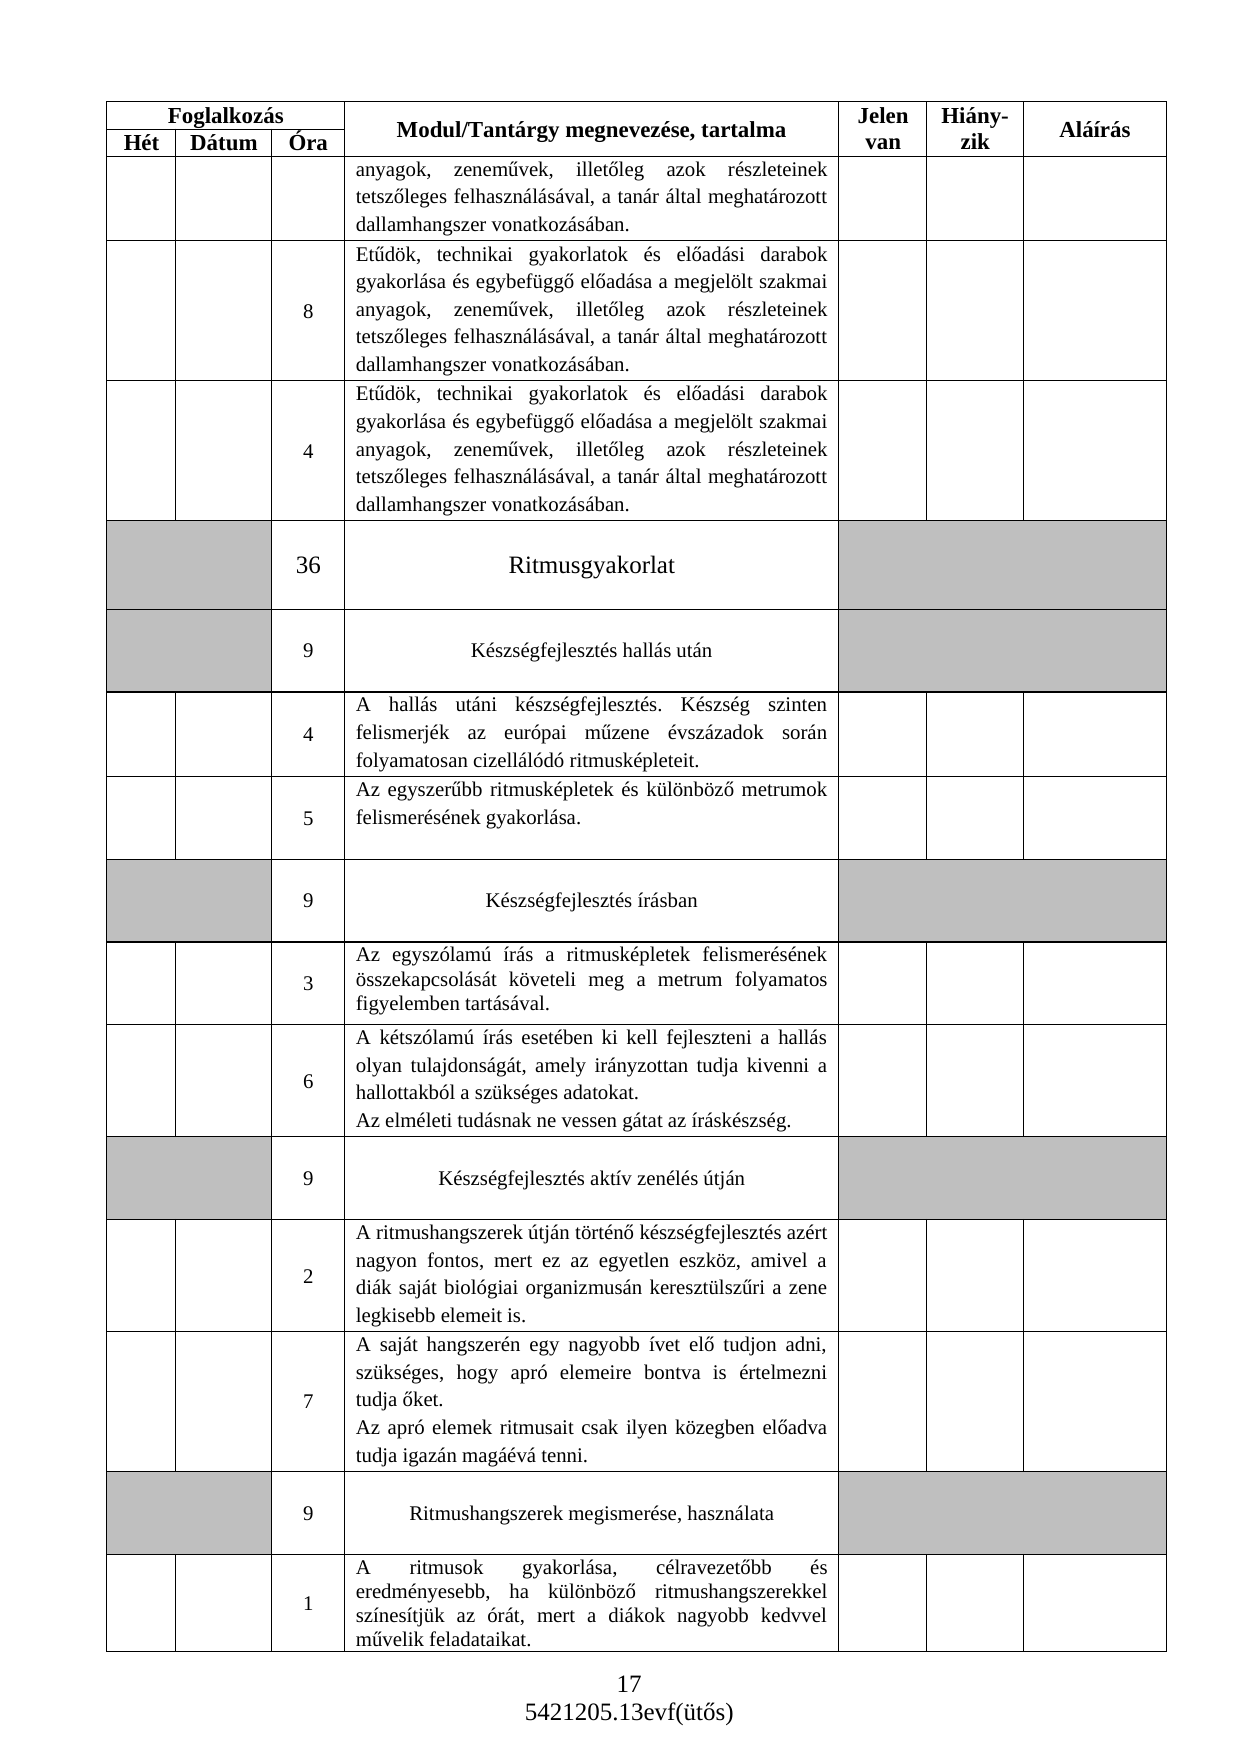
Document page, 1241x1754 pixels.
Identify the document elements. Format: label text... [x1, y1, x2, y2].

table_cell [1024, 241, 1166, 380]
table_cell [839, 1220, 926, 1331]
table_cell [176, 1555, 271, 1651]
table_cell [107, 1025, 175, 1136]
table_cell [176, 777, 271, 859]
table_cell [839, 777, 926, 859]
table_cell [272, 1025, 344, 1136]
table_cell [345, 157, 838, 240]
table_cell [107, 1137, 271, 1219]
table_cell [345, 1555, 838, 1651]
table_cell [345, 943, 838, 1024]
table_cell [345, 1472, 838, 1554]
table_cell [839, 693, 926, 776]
table_header Aláírás [1024, 102, 1166, 156]
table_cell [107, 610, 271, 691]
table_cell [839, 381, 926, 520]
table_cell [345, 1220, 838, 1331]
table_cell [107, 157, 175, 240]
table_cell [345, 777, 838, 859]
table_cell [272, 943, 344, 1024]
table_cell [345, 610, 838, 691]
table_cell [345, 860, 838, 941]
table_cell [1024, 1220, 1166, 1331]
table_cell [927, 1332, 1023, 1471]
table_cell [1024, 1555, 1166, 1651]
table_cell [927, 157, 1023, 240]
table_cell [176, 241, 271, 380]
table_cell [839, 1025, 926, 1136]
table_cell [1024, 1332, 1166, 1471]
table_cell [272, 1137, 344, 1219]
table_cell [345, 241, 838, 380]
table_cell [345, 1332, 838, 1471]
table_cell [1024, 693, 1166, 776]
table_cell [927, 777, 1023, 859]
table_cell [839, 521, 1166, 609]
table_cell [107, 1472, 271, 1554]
table_header Hiány- zik (fő) [927, 102, 1023, 156]
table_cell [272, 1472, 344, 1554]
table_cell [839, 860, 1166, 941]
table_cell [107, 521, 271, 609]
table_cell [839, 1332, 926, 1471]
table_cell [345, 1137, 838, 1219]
table_cell Óra [272, 130, 344, 156]
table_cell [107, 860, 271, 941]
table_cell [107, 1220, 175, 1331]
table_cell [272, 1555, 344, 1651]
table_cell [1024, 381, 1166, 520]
table_header Jelen van (fő) [839, 102, 926, 156]
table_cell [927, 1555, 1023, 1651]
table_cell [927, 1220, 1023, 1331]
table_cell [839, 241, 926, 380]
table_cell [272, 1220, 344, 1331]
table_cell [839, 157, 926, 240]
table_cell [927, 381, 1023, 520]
table_cell Hét [107, 130, 175, 156]
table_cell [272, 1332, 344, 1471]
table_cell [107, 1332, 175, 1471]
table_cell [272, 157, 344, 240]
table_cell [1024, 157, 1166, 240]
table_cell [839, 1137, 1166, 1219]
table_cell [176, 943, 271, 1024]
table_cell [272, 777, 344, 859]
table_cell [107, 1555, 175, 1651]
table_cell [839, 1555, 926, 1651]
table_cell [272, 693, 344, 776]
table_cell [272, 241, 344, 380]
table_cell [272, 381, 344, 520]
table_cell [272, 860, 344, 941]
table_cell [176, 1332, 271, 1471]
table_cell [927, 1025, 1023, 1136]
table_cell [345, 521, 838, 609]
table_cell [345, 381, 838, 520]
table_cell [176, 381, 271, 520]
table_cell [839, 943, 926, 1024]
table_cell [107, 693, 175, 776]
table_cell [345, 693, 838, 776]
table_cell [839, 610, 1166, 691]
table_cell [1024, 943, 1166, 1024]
table_header Modul/Tantárgy megnevezése, tartalma [345, 102, 838, 156]
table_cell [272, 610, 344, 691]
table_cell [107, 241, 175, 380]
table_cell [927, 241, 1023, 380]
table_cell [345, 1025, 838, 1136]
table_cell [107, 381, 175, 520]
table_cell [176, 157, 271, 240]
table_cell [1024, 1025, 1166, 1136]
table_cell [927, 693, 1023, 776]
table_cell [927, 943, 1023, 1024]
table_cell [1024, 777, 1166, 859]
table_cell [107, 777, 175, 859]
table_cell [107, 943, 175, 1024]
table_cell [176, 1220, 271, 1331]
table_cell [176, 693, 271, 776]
table_header Foglalkozás [107, 102, 344, 128]
table_cell Dátum [176, 130, 271, 156]
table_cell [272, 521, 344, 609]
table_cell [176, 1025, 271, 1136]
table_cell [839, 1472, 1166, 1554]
